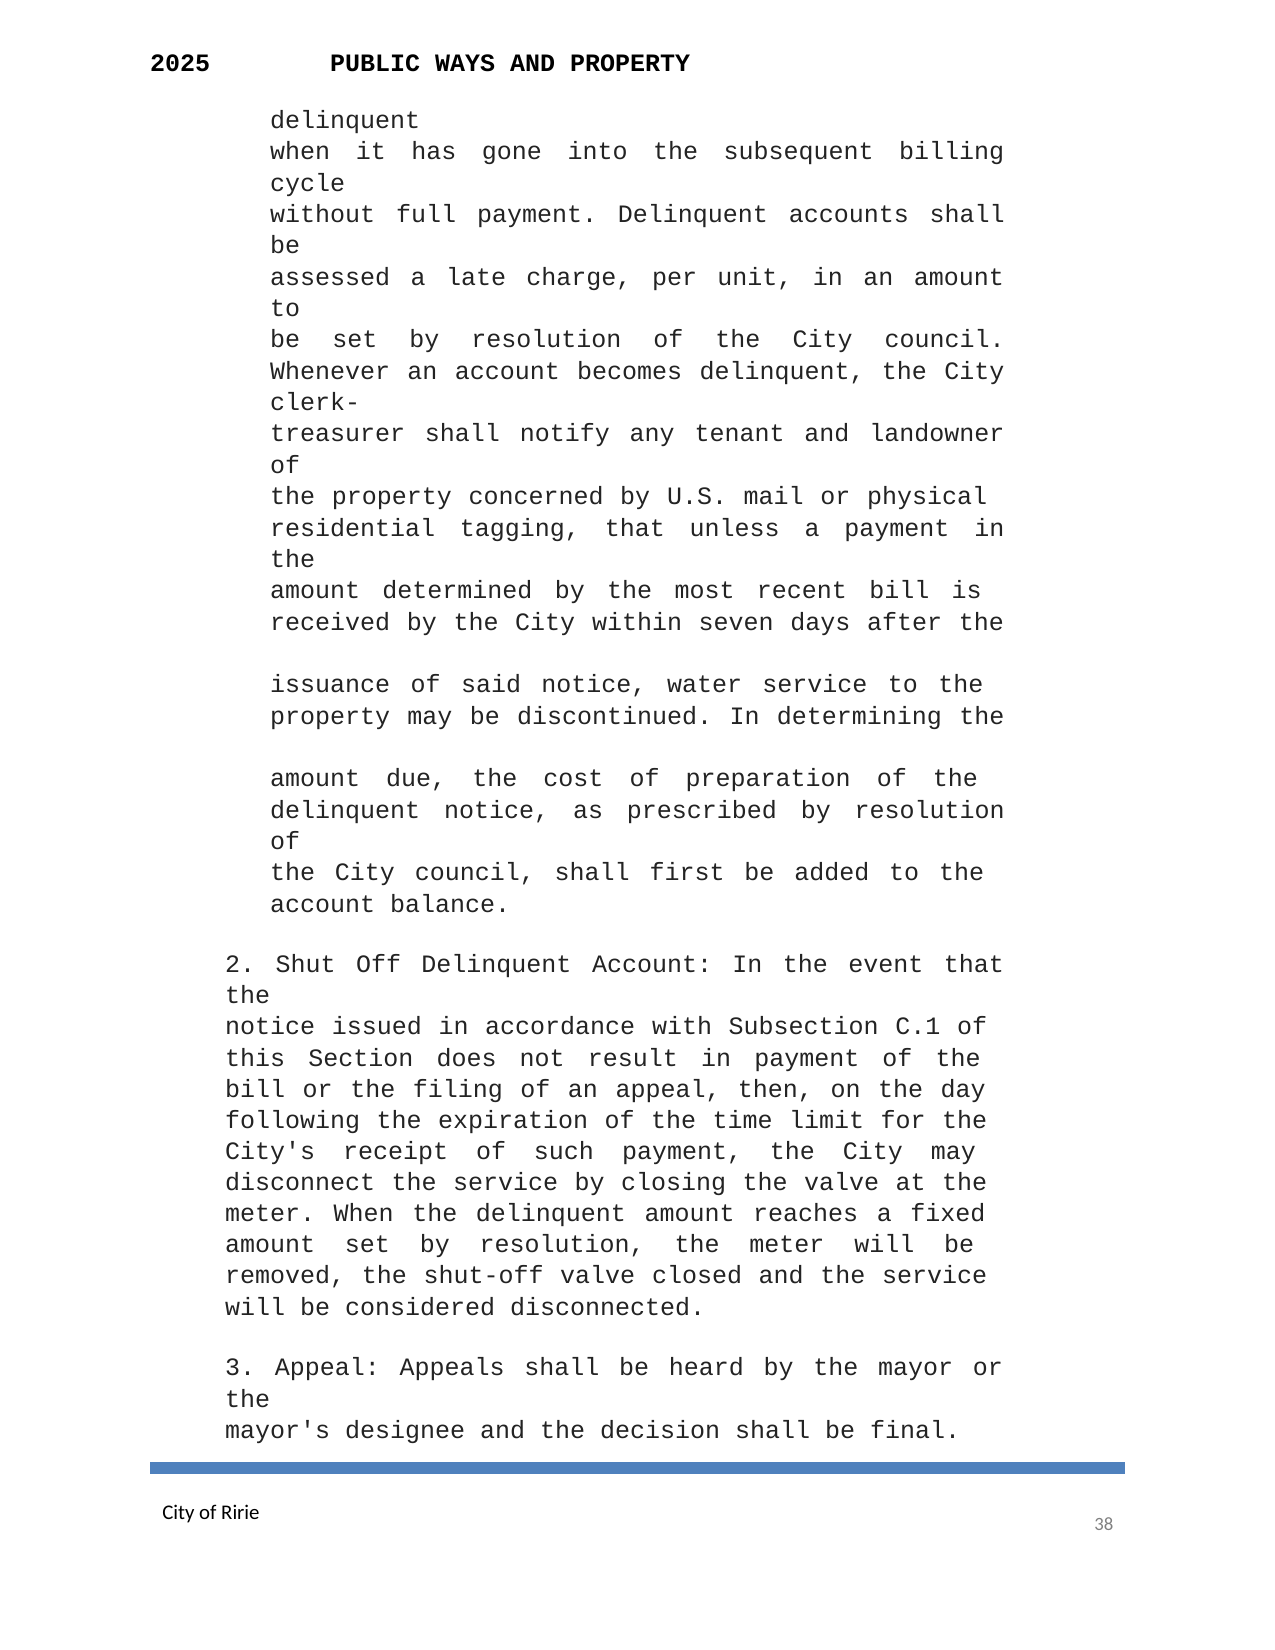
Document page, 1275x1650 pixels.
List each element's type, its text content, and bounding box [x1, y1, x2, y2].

text 2. Shut Off Delinquent Account: In the event that the notice issued in accordance with Subsection C.1 of this Section does not result in payment of the bill or the filing of an appeal, then, on the day following the expiration of the time limit for the City's receipt of such payment, the City may disconnect the service by closing the valve at the meter. When the delinquent amount reaches a fixed amount set by resolution, the meter will be removed, the shut-off valve closed and the service will be considered disconnected. [225, 952, 1004, 1323]
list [225, 107, 1005, 920]
text 3. Appeal: Appeals shall be heard by the mayor or the mayor's designee and the decision shall be final. [225, 1354, 1003, 1446]
